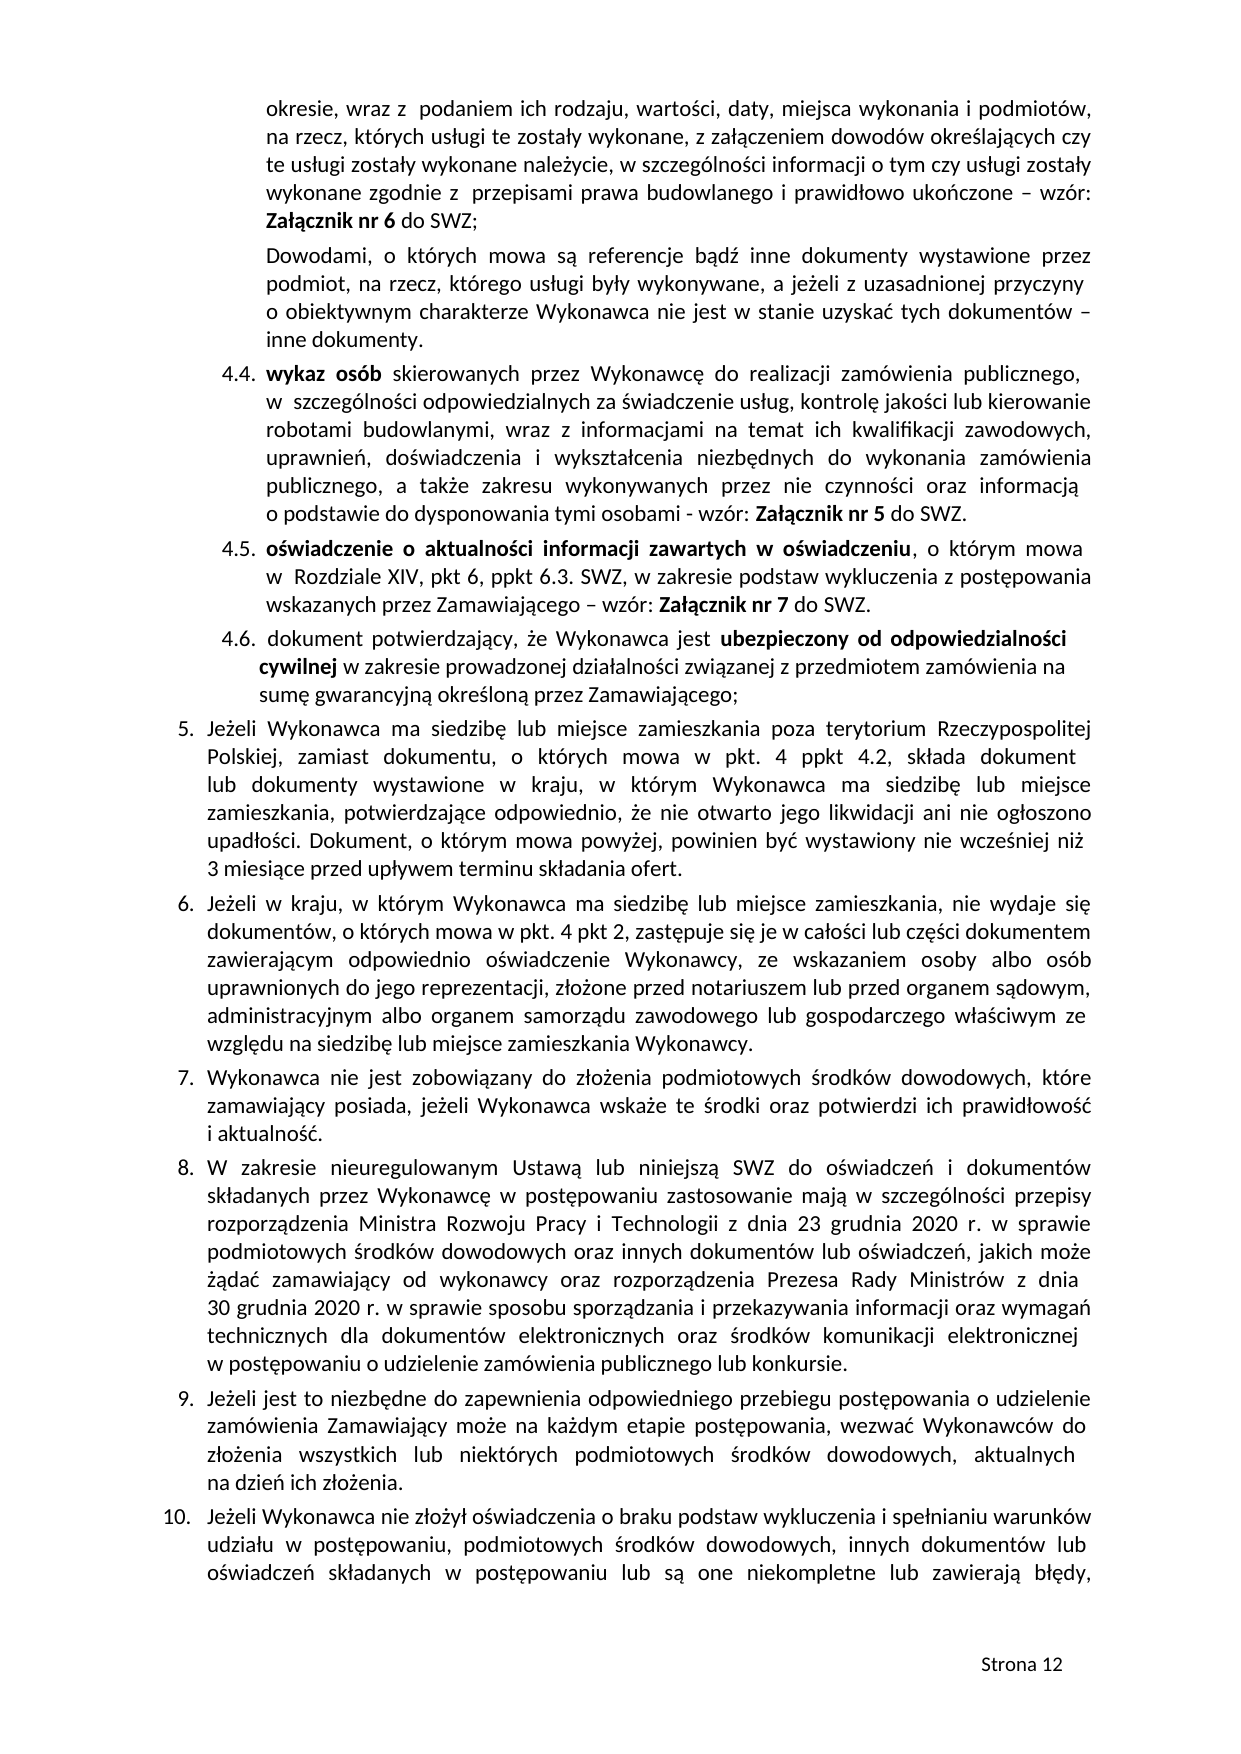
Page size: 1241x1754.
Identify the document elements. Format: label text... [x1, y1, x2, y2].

list Jeżeli Wykonawca ma siedzibę lub miejsce zamieszkania poza terytorium Rzeczypospolitej Polskiej, zamiast dokumentu, o których mowa w pkt. 4 ppkt 4.2, składa dokument lub dokumenty wystawione w kraju, w którym Wykonawca ma siedzibę lub miejsce zamieszkania, potwierdzające odpowiednio, że nie otwarto jego likwidacji ani nie ogłoszono upadłości. Dokument, o którym mowa powyżej, powinien być wystawiony nie wcześniej niż 3 miesiące przed upływem terminu składania ofert. [177, 714, 1093, 883]
list Jeżeli jest to niezbędne do zapewnienia odpowiedniego przebiegu postępowania o udzielenie zamówienia Zamawiający może na każdym etapie postępowania, wezwać Wykonawców do złożenia wszystkich lub niektórych podmiotowych środków dowodowych, aktualnych na dzień ich złożenia. [177, 1384, 1093, 1496]
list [162, 1502, 1093, 1586]
list Jeżeli w kraju, w którym Wykonawca ma siedzibę lub miejsce zamieszkania, nie wydaje się dokumentów, o których mowa w pkt. 4 pkt 2, zastępuje się je w całości lub części dokumentem zawierającym odpowiednio oświadczenie Wykonawcy, ze wskazaniem osoby albo osób uprawnionych do jego reprezentacji, złożone przed notariuszem lub przed organem sądowym, administracyjnym albo organem samorządu zawodowego lub gospodarczego właściwym ze względu na siedzibę lub miejsce zamieszkania Wykonawcy. [177, 889, 1093, 1057]
list dokument potwierdzający, że Wykonawca jest ubezpieczony od odpowiedzialności cywilnej w zakresie prowadzonej działalności związanej z przedmiotem zamówienia na sumę gwarancyjną określoną przez Zamawiającego; [221, 624, 1067, 708]
list W zakresie nieuregulowanym Ustawą lub niniejszą SWZ do oświadczeń i dokumentów składanych przez Wykonawcę w postępowaniu zastosowanie mają w szczególności przepisy rozporządzenia Ministra Rozwoju Pracy i Technologii z dnia 23 grudnia 2020 r. w sprawie podmiotowych środków dowodowych oraz innych dokumentów lub oświadczeń, jakich może żądać zamawiający od wykonawcy oraz rozporządzenia Prezesa Rady Ministrów z dnia 30 grudnia 2020 r. w sprawie sposobu sporządzania i przekazywania informacji oraz wymagań technicznych dla dokumentów elektronicznych oraz środków komunikacji elektronicznej w postępowaniu o udzielenie zamówienia publicznego lub konkursie. [177, 1153, 1093, 1377]
list wykaz osób skierowanych przez Wykonawcę do realizacji zamówienia publicznego, w szczególności odpowiedzialnych za świadczenie usług, kontrolę jakości lub kierowanie robotami budowlanymi, wraz z informacjami na temat ich kwalifikacji zawodowych, uprawnień, doświadczenia i wykształcenia niezbędnych do wykonania zamówienia publicznego, a także zakresu wykonywanych przez nie czynności oraz informacją o podstawie do dysponowania tymi osobami - wzór: Załącznik nr 5 do SWZ. [222, 359, 1093, 527]
list Wykonawca nie jest zobowiązany do złożenia podmiotowych środków dowodowych, które zamawiający posiada, jeżeli Wykonawca wskaże te środki oraz potwierdzi ich prawidłowość i aktualność. [177, 1063, 1093, 1147]
list oświadczenie o aktualności informacji zawartych w oświadczeniu, o którym mowa w Rozdziale XIV, pkt 6, ppkt 6.3. SWZ, w zakresie podstaw wykluczenia z postępowania wskazanych przez Zamawiającego – wzór: Załącznik nr 7 do SWZ. [222, 534, 1093, 618]
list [222, 94, 1093, 234]
list Dowodami, o których mowa są referencje bądź inne dokumenty wystawione przez podmiot, na rzecz, którego usługi były wykonywane, a jeżeli z uzasadnionej przyczyny o obiektywnym charakterze Wykonawca nie jest w stanie uzyskać tych dokumentów – inne dokumenty. [266, 241, 1093, 353]
